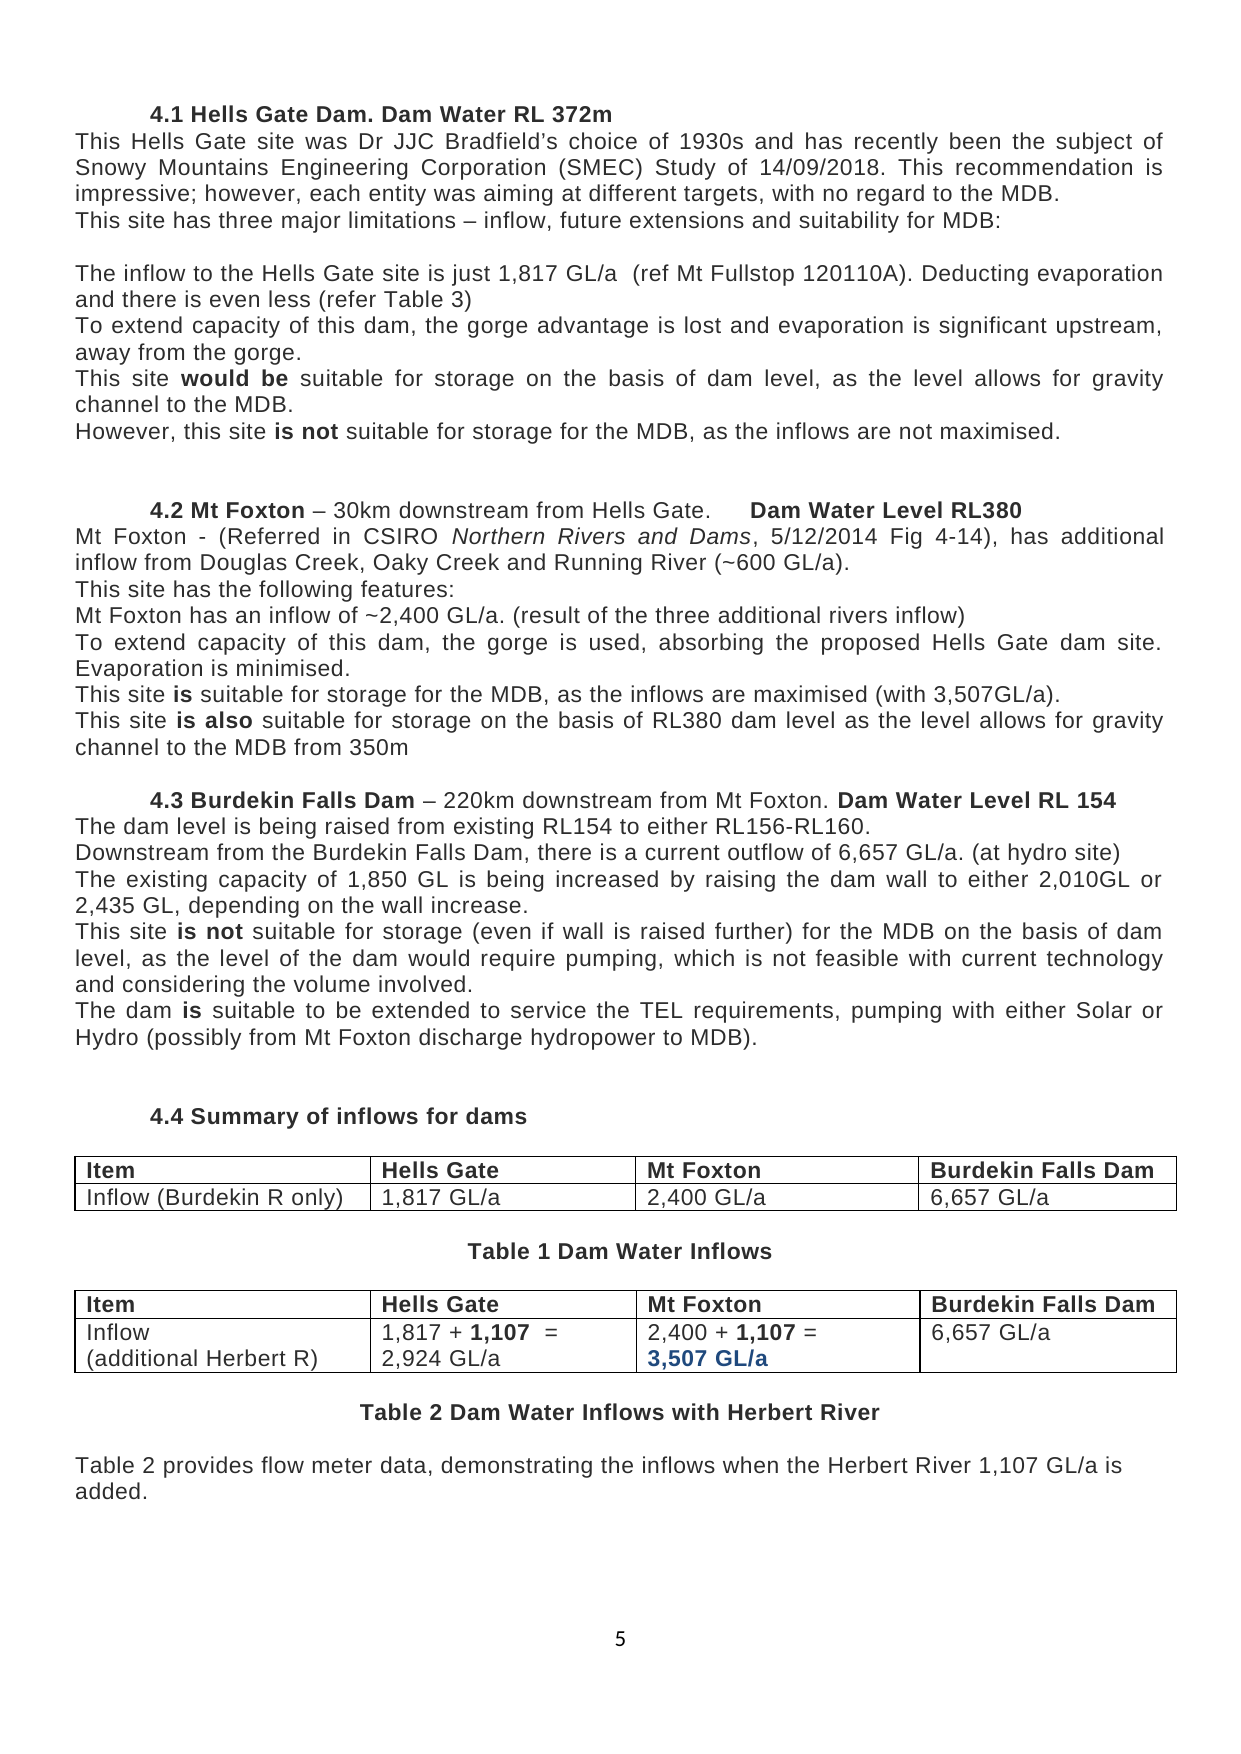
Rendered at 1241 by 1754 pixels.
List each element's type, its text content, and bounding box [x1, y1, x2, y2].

table_header Item [76, 1291, 370, 1318]
table_cell 6,657 GL/a [919, 1184, 1176, 1210]
text This site has three major limitations – inflow, future extensions and suitability for MDB: [75, 207, 1165, 233]
table_header Hells Gate [371, 1291, 636, 1318]
text The dam is suitable to be extended to service the TEL requirements, pumping with either Solar or Hydro (possibly from Mt Foxton discharge hydropower to MDB). [75, 997, 1165, 1050]
table_header Burdekin Falls Dam [919, 1157, 1176, 1183]
table_header Mt Foxton [637, 1291, 919, 1318]
text To extend capacity of this dam, the gorge advantage is lost and evaporation is significant upstream, away from the gorge. [75, 312, 1165, 365]
text This Hells Gate site was Dr JJC Bradfield’s choice of 1930s and has recently been the subject of Snowy Mountains Engineering Corporation (SMEC) Study of 14/09/2018. This recommendation is impressive; however, each entity was aiming at different targets, with no regard to the MDB. [75, 128, 1165, 207]
table_header Item [76, 1157, 370, 1183]
table_header Mt Foxton [636, 1157, 918, 1183]
table_cell 6,657 GL/a [921, 1319, 1176, 1372]
text 4.1 Hells Gate Dam. Dam Water RL 372m [150, 101, 1165, 128]
text The inflow to the Hells Gate site is just 1,817 GL/a (ref Mt Fullstop 120110A). Deducting evaporation and there is even less (refer Table 3) [75, 259, 1165, 312]
text The dam level is being raised from existing RL154 to either RL156-RL160. [75, 813, 1165, 839]
text The existing capacity of 1,850 GL is being increased by raising the dam wall to either 2,010GL or 2,435 GL, depending on the wall increase. [75, 866, 1165, 918]
table_cell 1,817 + 1,107 = 2,924 GL/a [371, 1319, 636, 1372]
table_header Hells Gate [371, 1157, 635, 1183]
text Table 2 provides flow meter data, demonstrating the inflows when the Herbert River 1,107 GL/a is added. [75, 1452, 1165, 1504]
text 4.3 Burdekin Falls Dam – 220km downstream from Mt Foxton. Dam Water Level RL 154 [150, 787, 1165, 813]
text This site would be suitable for storage on the basis of dam level, as the level allows for gravity channel to the MDB. [75, 365, 1165, 418]
text Mt Foxton has an inflow of ~2,400 GL/a. (result of the three additional rivers inflow) [75, 602, 1165, 628]
table_header Burdekin Falls Dam [921, 1291, 1176, 1318]
text Mt Foxton - (Referred in CSIRO Northern Rivers and Dams, 5/12/2014 Fig 4-14), has additional inflow from Douglas Creek, Oaky Creek and Running River (~600 GL/a). [75, 523, 1165, 576]
table_cell Inflow (additional Herbert R) [76, 1319, 370, 1372]
text 4.2 Mt Foxton – 30km downstream from Hells Gate. Dam Water Level RL380 [150, 470, 1165, 523]
table_cell 2,400 GL/a [636, 1184, 918, 1210]
text Table 1 Dam Water Inflows [75, 1238, 1165, 1264]
text Table 2 Dam Water Inflows with Herbert River [75, 1399, 1165, 1425]
text This site is suitable for storage for the MDB, as the inflows are maximised (with 3,507GL/a). [75, 681, 1165, 707]
text This site is also suitable for storage on the basis of RL380 dam level as the level allows for gravity channel to the MDB from 350m [75, 707, 1165, 760]
table_cell 1,817 GL/a [371, 1184, 635, 1210]
table_cell Inflow (Burdekin R only) [76, 1184, 370, 1210]
text This site is not suitable for storage (even if wall is raised further) for the MDB on the basis of dam level, as the level of the dam would require pumping, which is not feasible with current technology and considering the volume involved. [75, 918, 1165, 997]
text 4.4 Summary of inflows for dams [150, 1103, 1165, 1129]
text To extend capacity of this dam, the gorge is used, absorbing the proposed Hells Gate dam site. Evaporation is minimised. [75, 628, 1165, 681]
text Downstream from the Burdekin Falls Dam, there is a current outflow of 6,657 GL/a. (at hydro site) [75, 839, 1165, 866]
text However, this site is not suitable for storage for the MDB, as the inflows are not maximised. [75, 418, 1165, 444]
table_cell 2,400 + 1,107 = 3,507 GL/a [637, 1319, 919, 1372]
text This site has the following features: [75, 576, 1165, 602]
